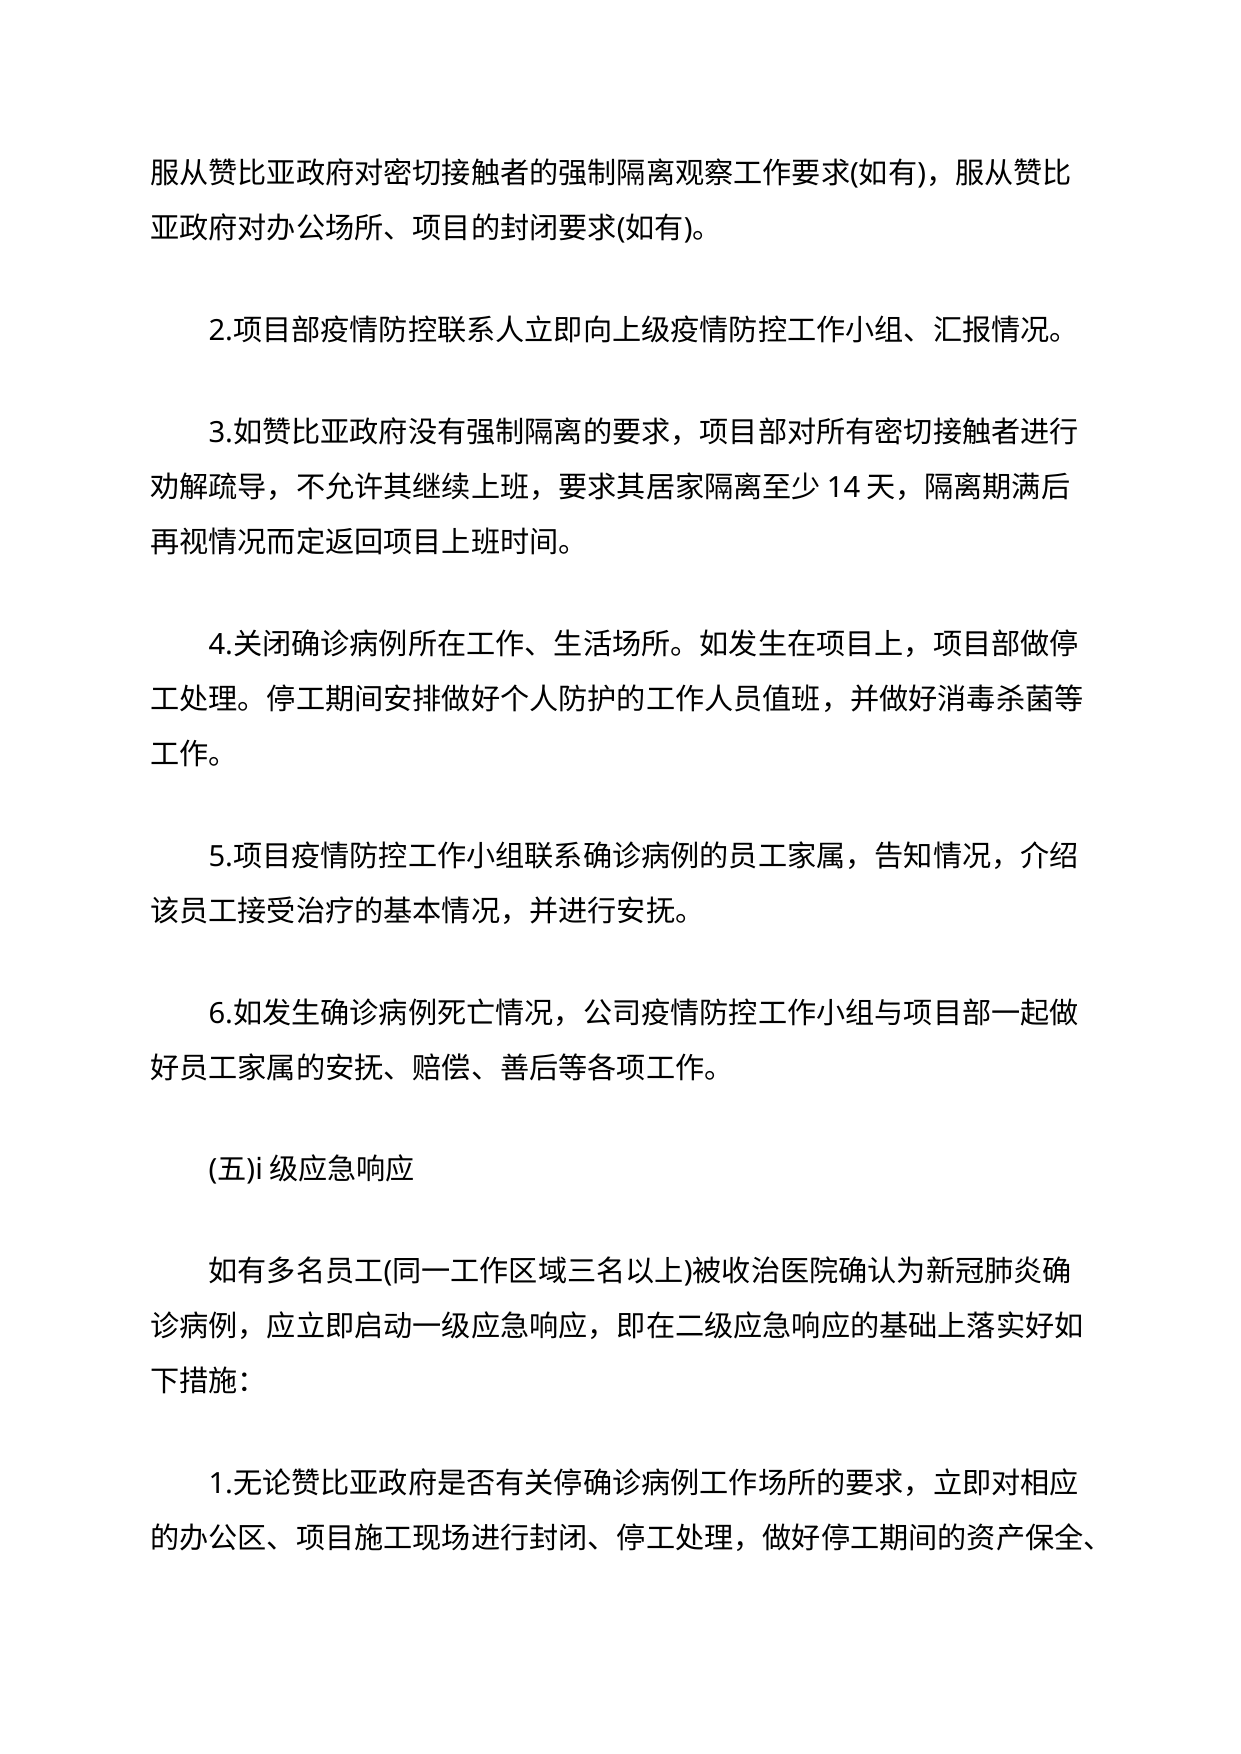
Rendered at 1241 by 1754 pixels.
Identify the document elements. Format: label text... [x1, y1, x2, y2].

text 4.关闭确诊病例所在工作、生活场所。如发生在项目上，项目部做停工处理。停工期间安排做好个人防护的工作人员值班，并做好消毒杀菌等工作。 [150, 621, 1090, 773]
text 5.项目疫情防控工作小组联系确诊病例的员工家属，告知情况，介绍该员工接受治疗的基本情况，并进行安抚。 [150, 832, 1090, 930]
text 6.如发生确诊病例死亡情况，公司疫情防控工作小组与项目部一起做好员工家属的安抚、赔偿、善后等各项工作。 [150, 989, 1090, 1086]
text 3.如赞比亚政府没有强制隔离的要求，项目部对所有密切接触者进行劝解疏导，不允许其继续上班，要求其居家隔离至少14天，隔离期满后再视情况而定返回项目上班时间。 [150, 409, 1090, 561]
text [150, 150, 1090, 247]
text (五)ⅰ级应急响应 [150, 1146, 1090, 1188]
text 2.项目部疫情防控联系人立即向上级疫情防控工作小组、汇报情况。 [150, 307, 1090, 349]
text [150, 1459, 1090, 1557]
text 如有多名员工(同一工作区域三名以上)被收治医院确认为新冠肺炎确诊病例，应立即启动一级应急响应，即在二级应急响应的基础上落实好如下措施： [150, 1248, 1090, 1400]
